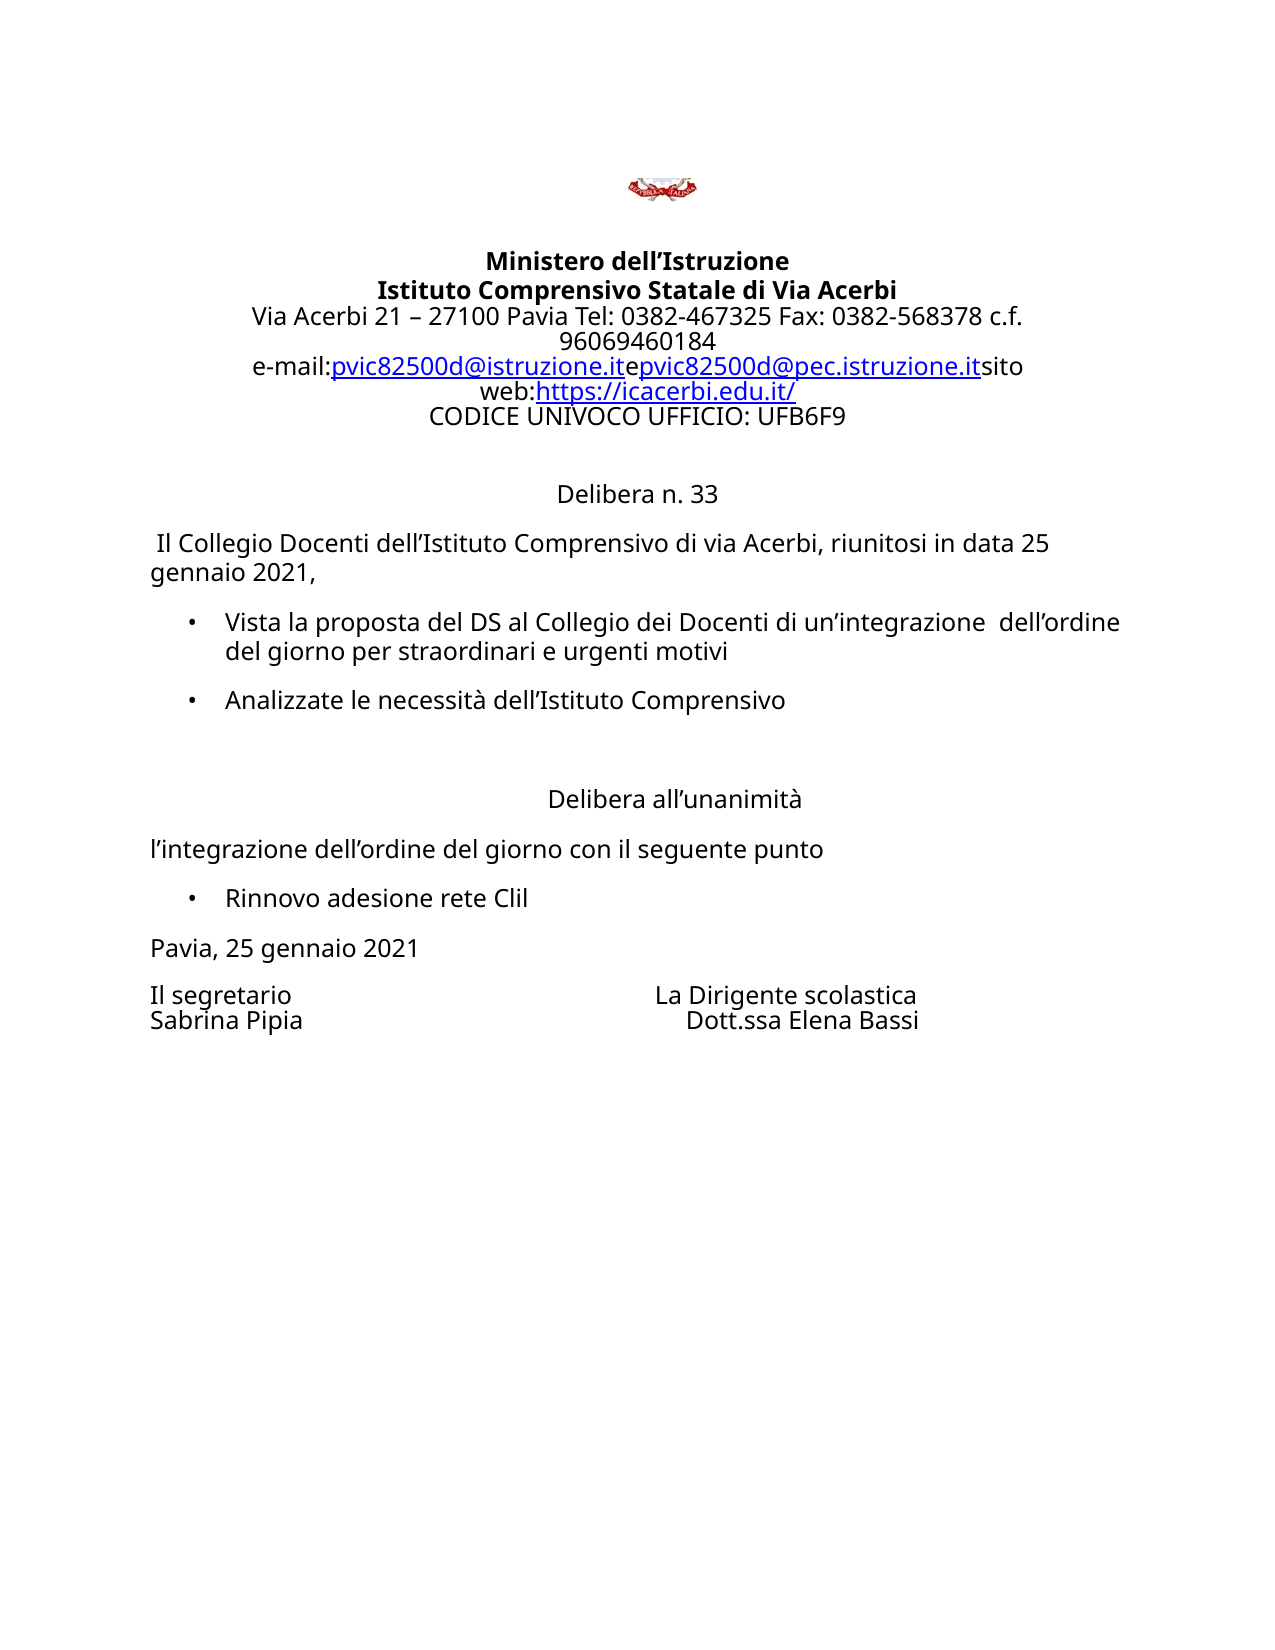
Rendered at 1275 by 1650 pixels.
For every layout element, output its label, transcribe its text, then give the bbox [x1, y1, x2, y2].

text Istituto Comprensivo Statale di Via Acerbi [209, 275, 1066, 305]
text Via Acerbi 21 – 27100 Pavia Tel: 0382-467325 Fax: 0382-568378 c.f. 96069460184 [209, 305, 1066, 355]
list Vista la proposta del DS al Collegio dei Docenti di un’integrazione dell’ordine del giorno per straordinari e urgenti motivi [187, 608, 1125, 666]
text Delibera n. 33 [150, 480, 1125, 509]
text CODICE UNIVOCO UFFICIO: UFB6F9 [209, 406, 1066, 431]
text Il segretario La Dirigente scolastica [150, 984, 1125, 1009]
list Analizzate le necessità dell’Istituto Comprensivo [187, 687, 1125, 715]
text l’integrazione dell’ordine del giorno con il seguente punto [150, 835, 1125, 864]
text e-mail:pvic82500d@istruzione.itepvic82500d@pec.istruzione.itsito web:https://icacerbi.edu.it/ [209, 355, 1066, 405]
list Rinnovo adesione rete Clil [187, 885, 1125, 914]
text Delibera all’unanimità [225, 786, 1125, 814]
text Pavia, 25 gennaio 2021 [150, 934, 1125, 963]
text Sabrina Pipia Dott.ssa Elena Bassi [150, 1009, 1125, 1034]
text Ministero dell’Istruzione [209, 250, 1066, 275]
text Il Collegio Docenti dell’Istituto Comprensivo di via Acerbi, riunitosi in data 25 gennaio 2021, [150, 530, 1125, 587]
